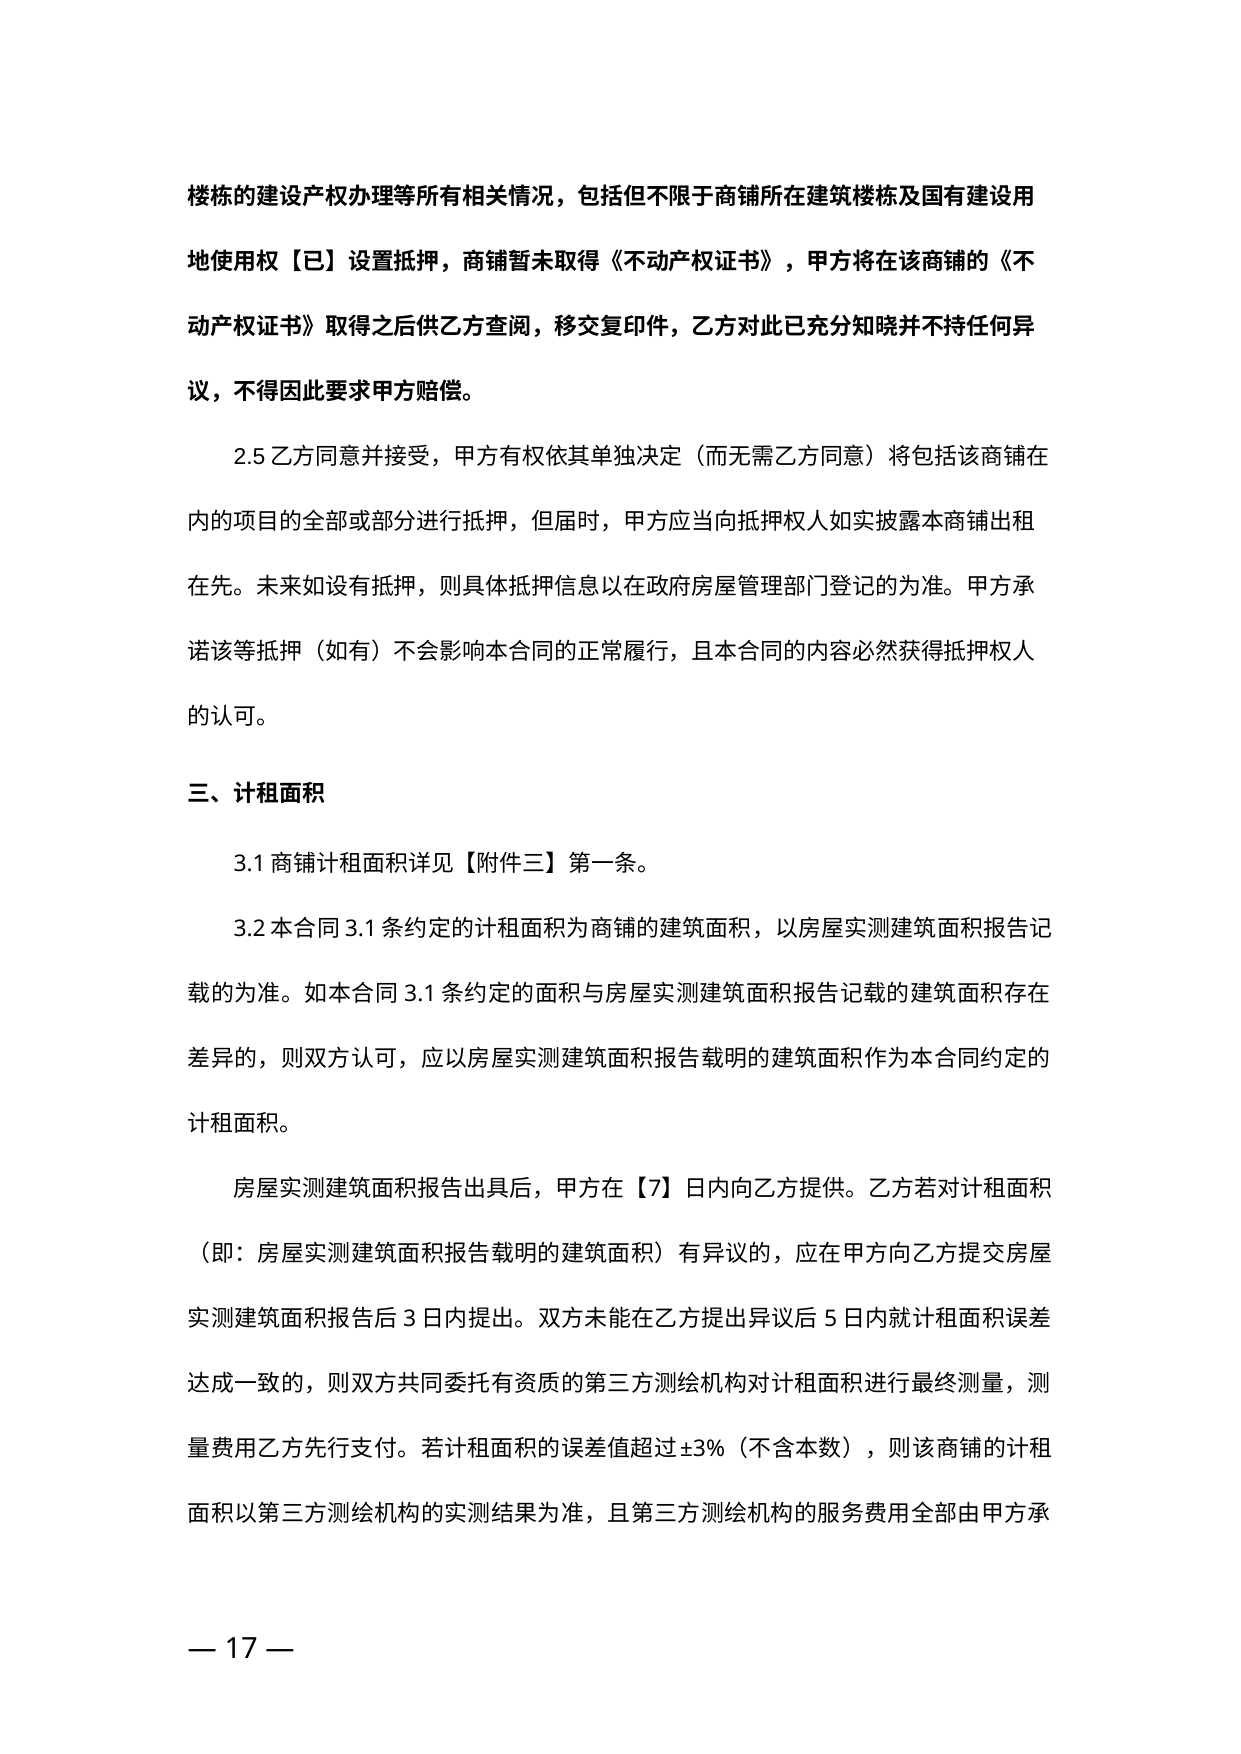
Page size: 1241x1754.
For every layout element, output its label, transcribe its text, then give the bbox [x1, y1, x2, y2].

text 三、计租面积 [187, 759, 1053, 824]
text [187, 162, 1053, 422]
text 3.1商铺计租面积详见【附件三】第一条。 [187, 829, 1053, 894]
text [187, 1154, 1053, 1544]
text 2.5乙方同意并接受，甲方有权依其单独决定（而无需乙方同意）将包括该商铺在内的项目的全部或部分进行抵押，但届时，甲方应当向抵押权人如实披露本商铺出租在先。未来如设有抵押，则具体抵押信息以在政府房屋管理部门登记的为准。甲方承诺该等抵押（如有）不会影响本合同的正常履行，且本合同的内容必然获得抵押权人的认可。 [187, 422, 1053, 747]
text 3.2本合同3.1条约定的计租面积为商铺的建筑面积，以房屋实测建筑面积报告记载的为准。如本合同3.1条约定的面积与房屋实测建筑面积报告记载的建筑面积存在差异的，则双方认可，应以房屋实测建筑面积报告载明的建筑面积作为本合同约定的计租面积。 [187, 894, 1053, 1154]
